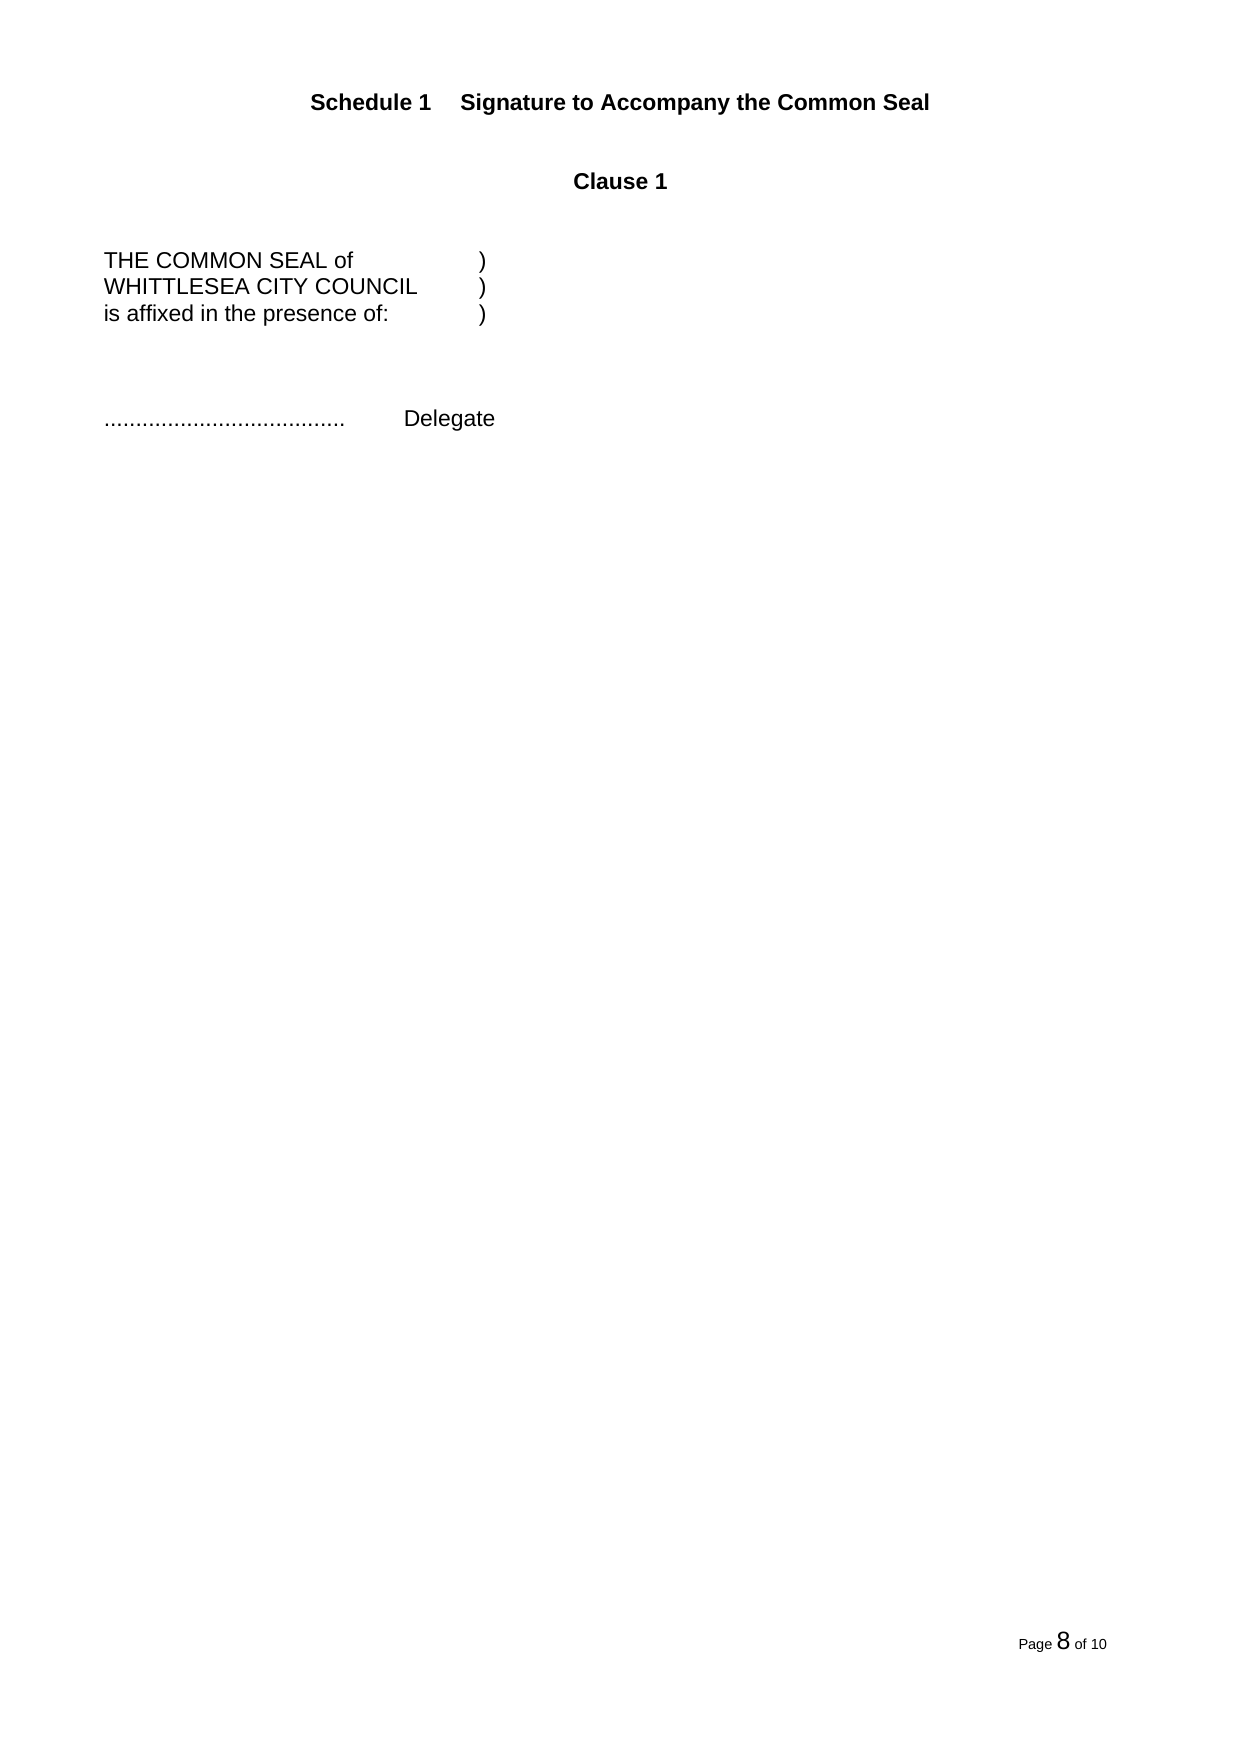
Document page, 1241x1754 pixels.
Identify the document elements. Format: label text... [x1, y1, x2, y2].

text Signature to Accompany the Common Seal [103, 89, 1137, 115]
text Clause 13 [103, 168, 1137, 194]
text THE COMMON SEAL of ) [103, 247, 1137, 273]
text WHITTLESEA CITY COUNCIL ) [103, 273, 1137, 299]
text is affixed in the presence of: ) [103, 299, 1137, 326]
text ...................................... Delegate [103, 405, 1137, 431]
